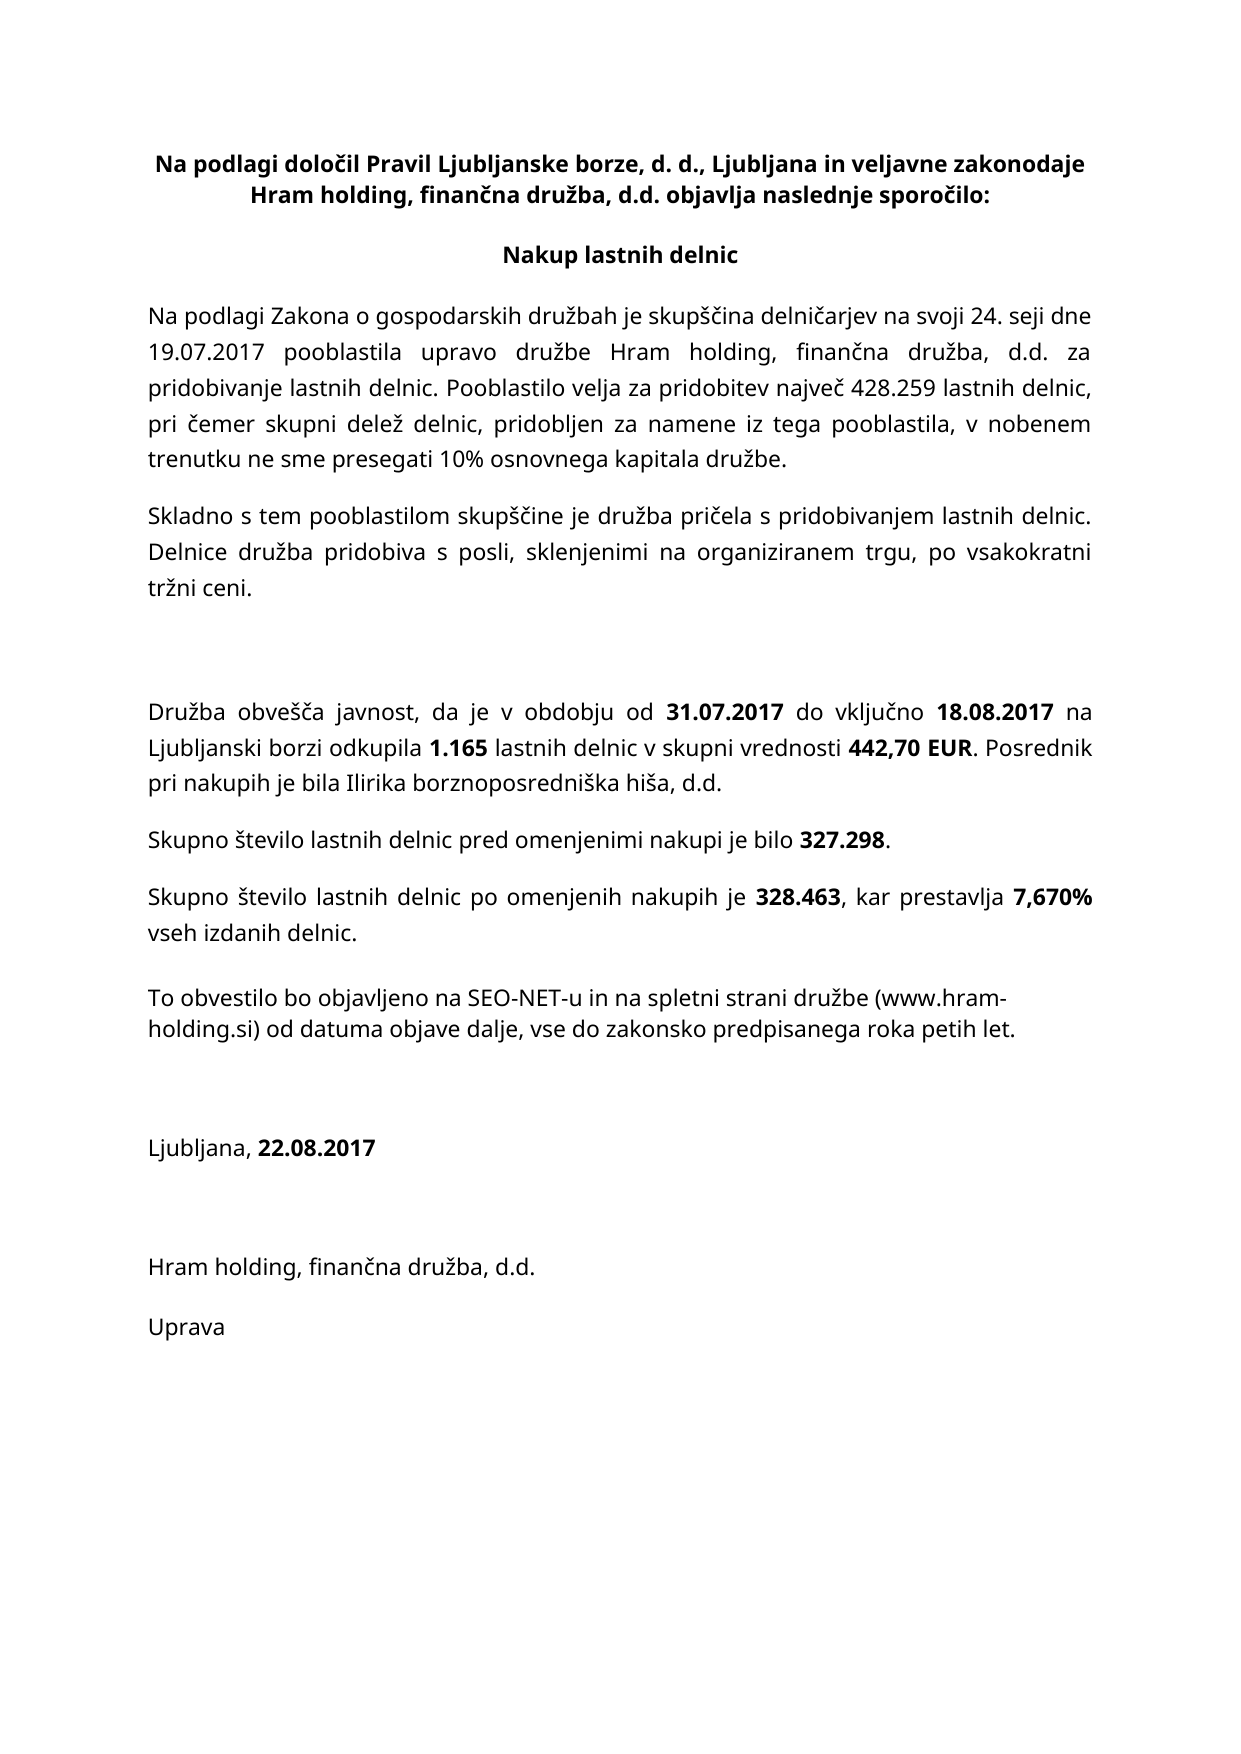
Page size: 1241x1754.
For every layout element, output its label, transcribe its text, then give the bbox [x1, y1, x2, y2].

text Na podlagi Zakona o gospodarskih družbah je skupščina delničarjev na svoji 24. seji dne 19.07.2017 pooblastila upravo družbe Hram holding, finančna družba, d.d. za pridobivanje lastnih delnic. Pooblastilo velja za pridobitev največ 428.259 lastnih delnic, pri čemer skupni delež delnic, pridobljen za namene iz tega pooblastila, v nobenem trenutku ne sme presegati 10% osnovnega kapitala družbe. [148, 300, 1093, 475]
text Skladno s tem pooblastilom skupščine je družba pričela s pridobivanjem lastnih delnic. Delnice družba pridobiva s posli, sklenjenimi na organiziranem trgu, po vsakokratni tržni ceni. [148, 500, 1093, 603]
text Uprava [148, 1311, 1093, 1342]
text Družba obvešča javnost, da je v obdobju od 31.07.2017 do vključno 18.08.2017 na Ljubljanski borzi odkupila 1.165 lastnih delnic v skupni vrednosti 442,70 EUR. Posrednik pri nakupih je bila Ilirika borznoposredniška hiša, d.d. [148, 696, 1093, 799]
text Nakup lastnih delnic [148, 239, 1093, 271]
text Ljubljana, 22.08.2017 [148, 1132, 1093, 1163]
text Na podlagi določil Pravil Ljubljanske borze, d. d., Ljubljana in veljavne zakonodaje Hram holding, finančna družba, d.d. objavlja naslednje sporočilo: [148, 148, 1093, 210]
text Skupno število lastnih delnic po omenjenih nakupih je 328.463, kar prestavlja 7,670% vseh izdanih delnic. [148, 881, 1093, 948]
text Hram holding, finančna družba, d.d. [148, 1251, 1093, 1282]
text Skupno število lastnih delnic pred omenjenimi nakupi je bilo 327.298. [148, 824, 1093, 855]
text To obvestilo bo objavljeno na SEO-NET-u in na spletni strani družbe (www.hram-holding.si) od datuma objave dalje, vse do zakonsko predpisanega roka petih let. [148, 982, 1093, 1044]
